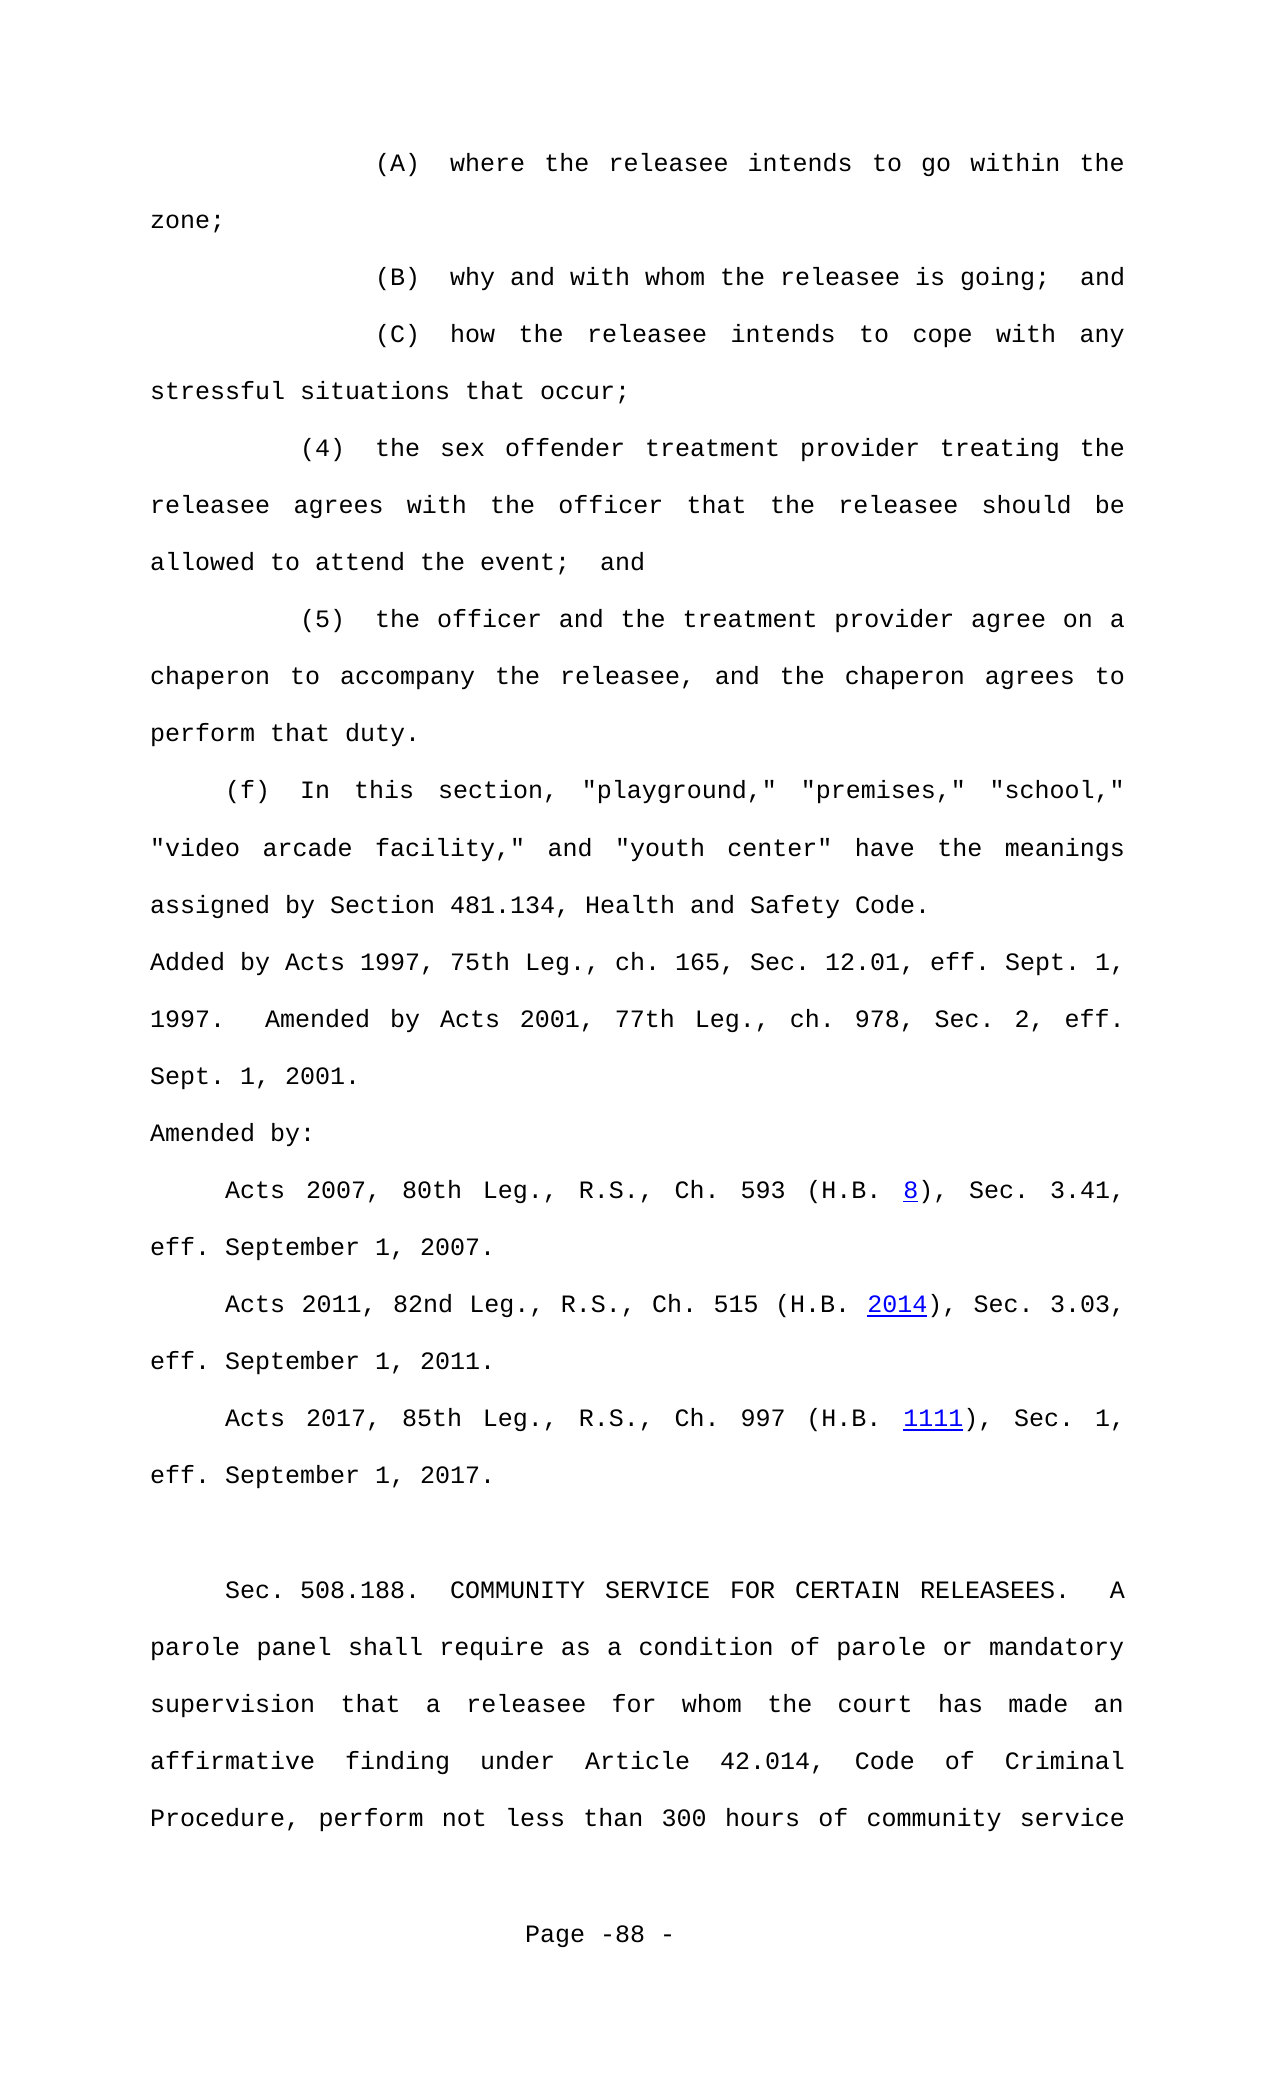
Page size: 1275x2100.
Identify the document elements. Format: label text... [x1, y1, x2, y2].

text (4) the sex offender treatment provider treating the releasee agrees with the officer that the releasee should be allowed to attend the event; and [150, 435, 1125, 578]
text Acts 2011, 82nd Leg., R.S., Ch. 515 (H.B. 2014), Sec. 3.03, eff. September 1, 2011. [150, 1292, 1125, 1377]
text (f) In this section, "playground," "premises," "school," "video arcade facility," and "youth center" have the meanings assigned by Section 481.134, Health and Safety Code. [150, 778, 1125, 921]
text (A) where the releasee intends to go within the zone; [150, 150, 1125, 236]
text (C) how the releasee intends to cope with any stressful situations that occur; [150, 321, 1125, 407]
text Added by Acts 1997, 75th Leg., ch. 165, Sec. 12.01, eff. Sept. 1, 1997. Amended by Acts 2001, 77th Leg., ch. 978, Sec. 2, eff. Sept. 1, 2001. [150, 949, 1125, 1092]
text (5) the officer and the treatment provider agree on a chaperon to accompany the releasee, and the chaperon agrees to perform that duty. [150, 607, 1125, 749]
text Amended by: [150, 1120, 1125, 1149]
text (B) why and with whom the releasee is going; and [150, 264, 1125, 293]
text Acts 2007, 80th Leg., R.S., Ch. 593 (H.B. 8), Sec. 3.41, eff. September 1, 2007. [150, 1177, 1125, 1263]
text Acts 2017, 85th Leg., R.S., Ch. 997 (H.B. 1111), Sec. 1, eff. September 1, 2017. [150, 1406, 1125, 1491]
